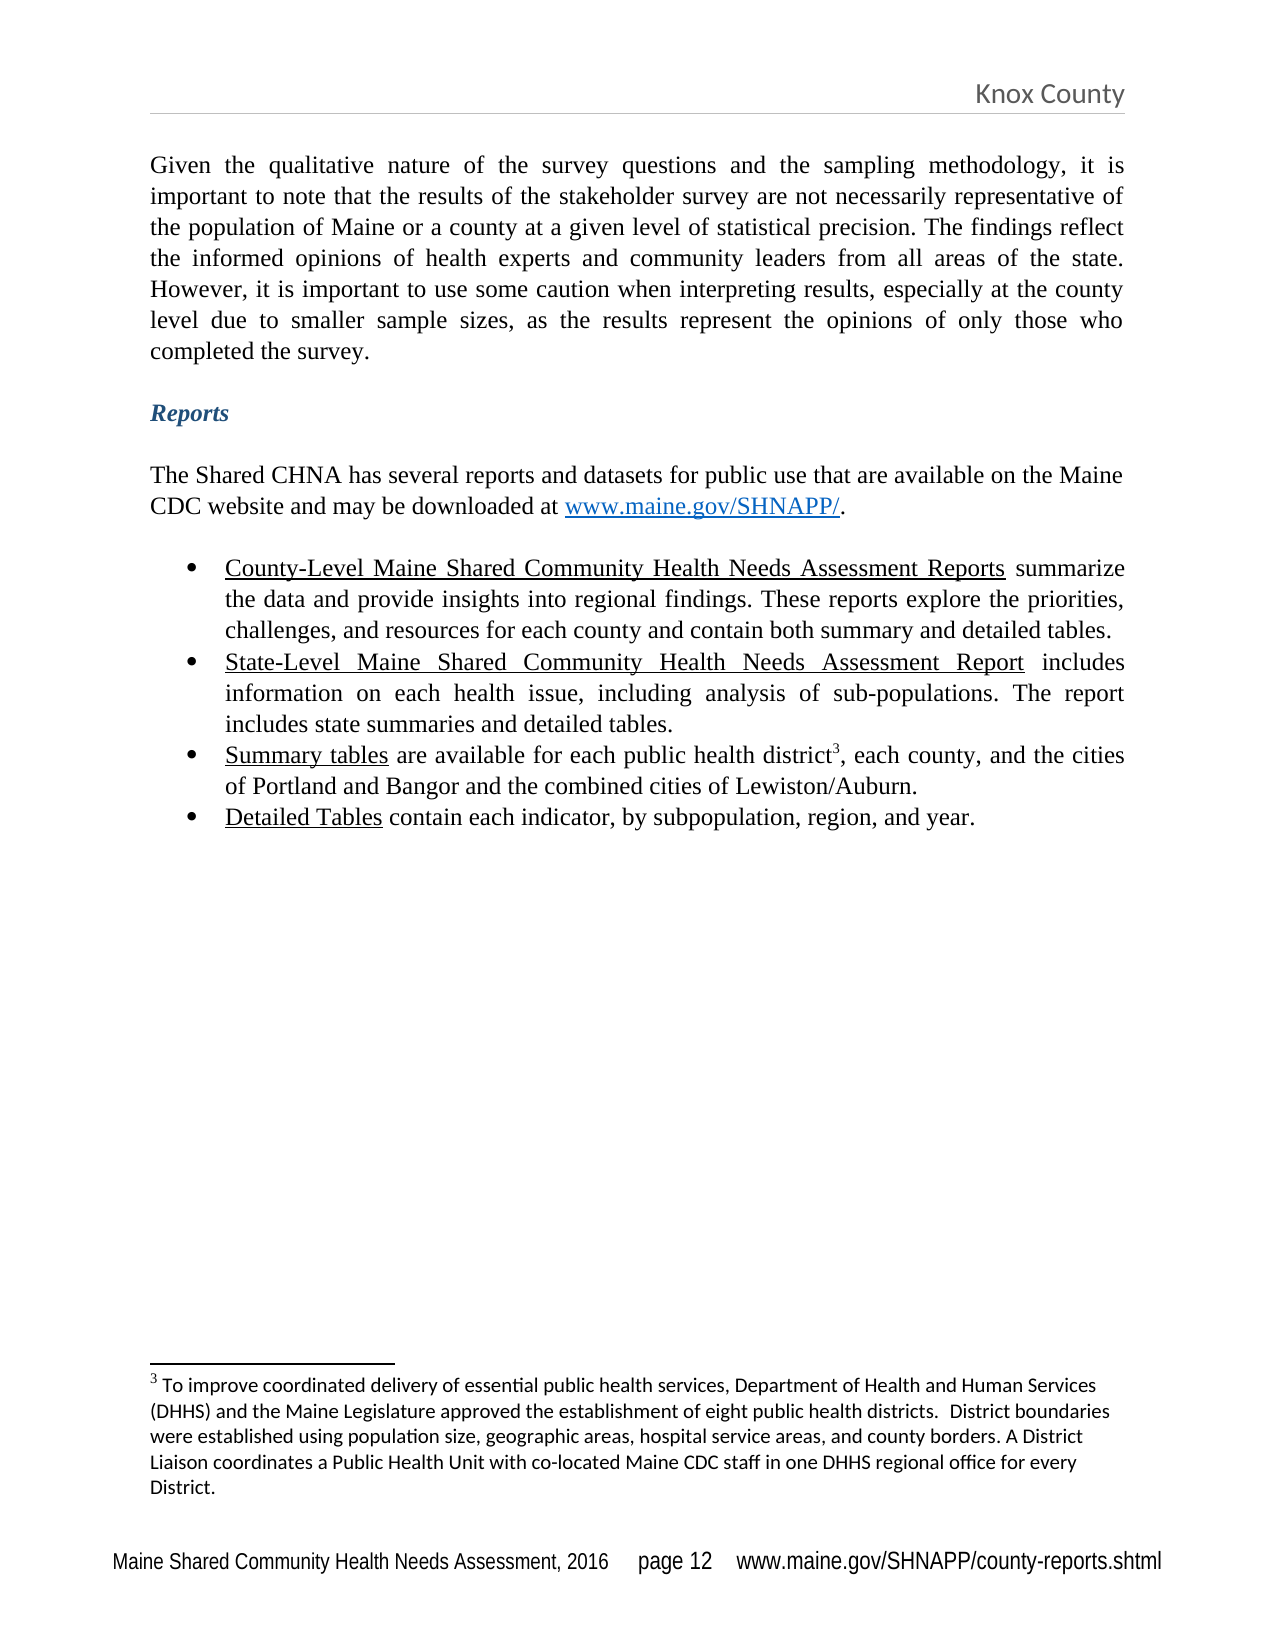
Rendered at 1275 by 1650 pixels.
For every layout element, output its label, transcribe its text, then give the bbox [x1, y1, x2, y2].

text Given the qualitative nature of the survey questions and the sampling methodology, it is important to note that the results of the stakeholder survey are not necessarily representative of the population of Maine or a county at a given level of statistical precision. The findings reflect the informed opinions of health experts and community leaders from all areas of the state. However, it is important to use some caution when interpreting results, especially at the county level due to smaller sample sizes, as the results represent the opinions of only those who completed the survey. [150, 150, 1125, 365]
list County-Level Maine Shared Community Health Needs Assessment Reports summarize the data and provide insights into regional findings. These reports explore the priorities, challenges, and resources for each county and contain both summary and detailed tables. [187, 553, 1125, 644]
text The Shared CHNA has several reports and datasets for public use that are available on the Maine CDC website and may be downloaded at www.maine.gov/SHNAPP/. [150, 460, 1125, 520]
text Reports [150, 398, 1125, 427]
list Detailed Tables contain each indicator, by subpopulation, region, and year. [187, 802, 1125, 831]
list Summary tables are available for each public health district, each county, and the cities of Portland and Bangor and the combined cities of Lewiston/Auburn. [187, 740, 1125, 799]
list State-Level Maine Shared Community Health Needs Assessment Report includes information on each health issue, including analysis of sub-populations. The report includes state summaries and detailed tables. [187, 647, 1125, 737]
